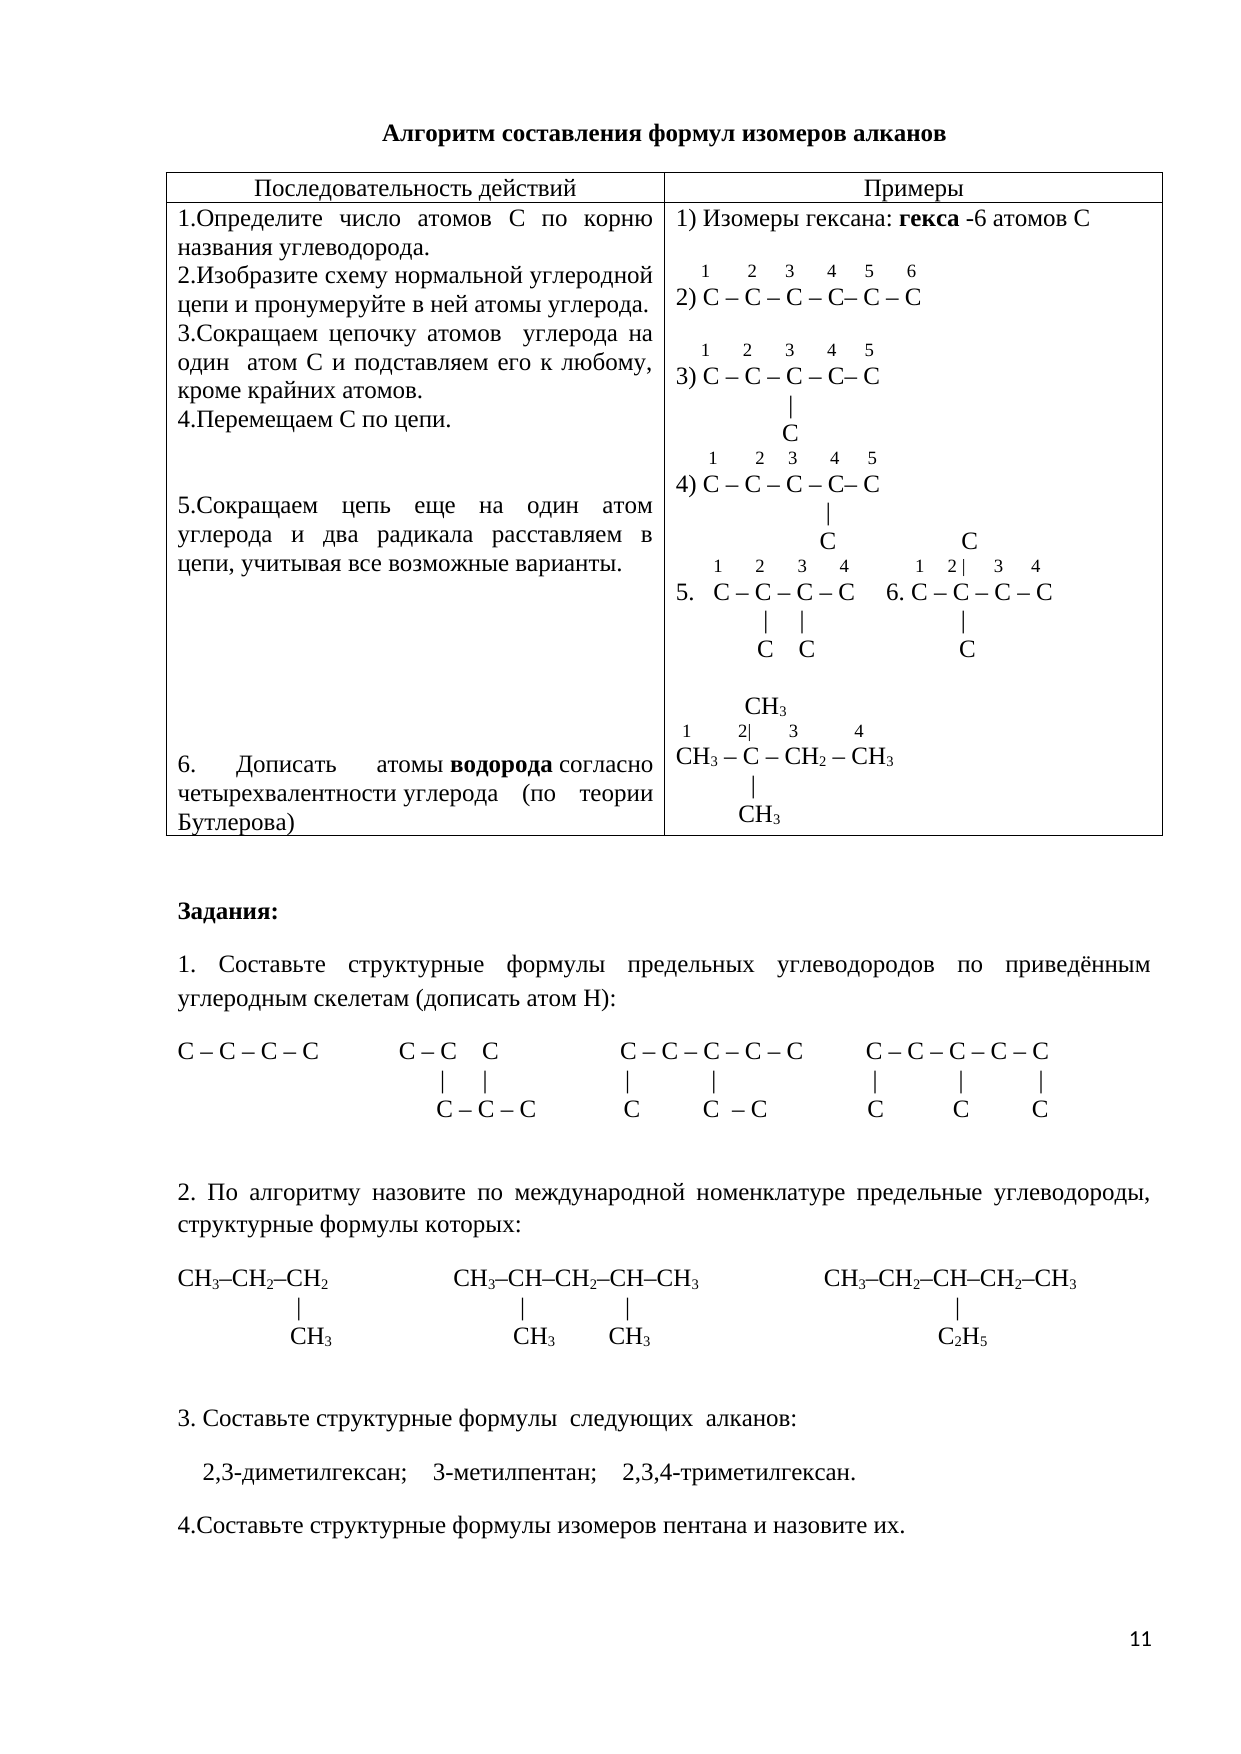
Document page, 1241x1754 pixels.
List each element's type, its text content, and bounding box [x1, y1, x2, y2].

text 2,3-диметилгексан; 3-метилпентан; 2,3,4-триметилгексан. [177, 1457, 1152, 1485]
table_header Примеры [665, 173, 1162, 202]
text 2. По алгоритму назовите по международной номенклатуре предельные углеводороды, структурные формулы которых: [177, 1177, 1152, 1238]
text 1. Составьте структурные формулы предельных углеводородов по приведённым углеродным скелетам (дописать атом Н): [177, 949, 1152, 1011]
text Задания: [177, 896, 1152, 924]
text | | | | | | | [177, 1065, 1152, 1094]
text С – С – С – С С – С С С – С – С – С – С С – С – С – С – С [177, 1036, 1152, 1065]
text С – С – С С С – С С С С [177, 1094, 1152, 1123]
text 4.Составьте структурные формулы изомеров пентана и назовите их. [177, 1510, 1152, 1539]
text Алгоритм составления формул изомеров алканов [177, 118, 1152, 147]
text СН3 СН3 СН3 С2Н5 [177, 1321, 1152, 1350]
text 3. Составьте структурные формулы следующих алканов: [177, 1403, 1152, 1431]
text | | | | [177, 1292, 1152, 1321]
text СН3–СН2–СН2 СН3–СН–СН2–СН–СН3 СН3–СН2–СН–СН2–СН3 [177, 1263, 1152, 1292]
table_cell 1) Изомеры гексана: гекса -6 атомов С 1 2 3 4 5 6 2) С – С – С – С– С – С 1 2 3 4 5 3) С – С – С – С– С | С 1 2 3 4 5 4) С – С – С – С– С | С С 1 2 3 4 1 2 | 3 4 5. С – С – С – С 6. С – С – С – С | | | С С С СН3 1 2| 3 4 СН3 – С – СН2 – СН3 | СН3 [665, 203, 1162, 835]
table_cell 1.Определите число атомов C по корню названия углеводорода. 2.Изобразите схему нормальной углеродной цепи и пронумеруйте в ней атомы углерода. 3.Сокращаем цепочку атомов углерода на один атом С и подставляем его к любому, кроме крайних атомов. 4.Перемещаем С по цепи. 5.Сокращаем цепь еще на один атом углерода и два радикала расставляем в цепи, учитывая все возможные варианты. 6. Дописать атомы водорода согласно четырехвалентности углерода (по теории Бутлерова) [167, 203, 664, 835]
table_header Последовательность действий [167, 173, 664, 202]
